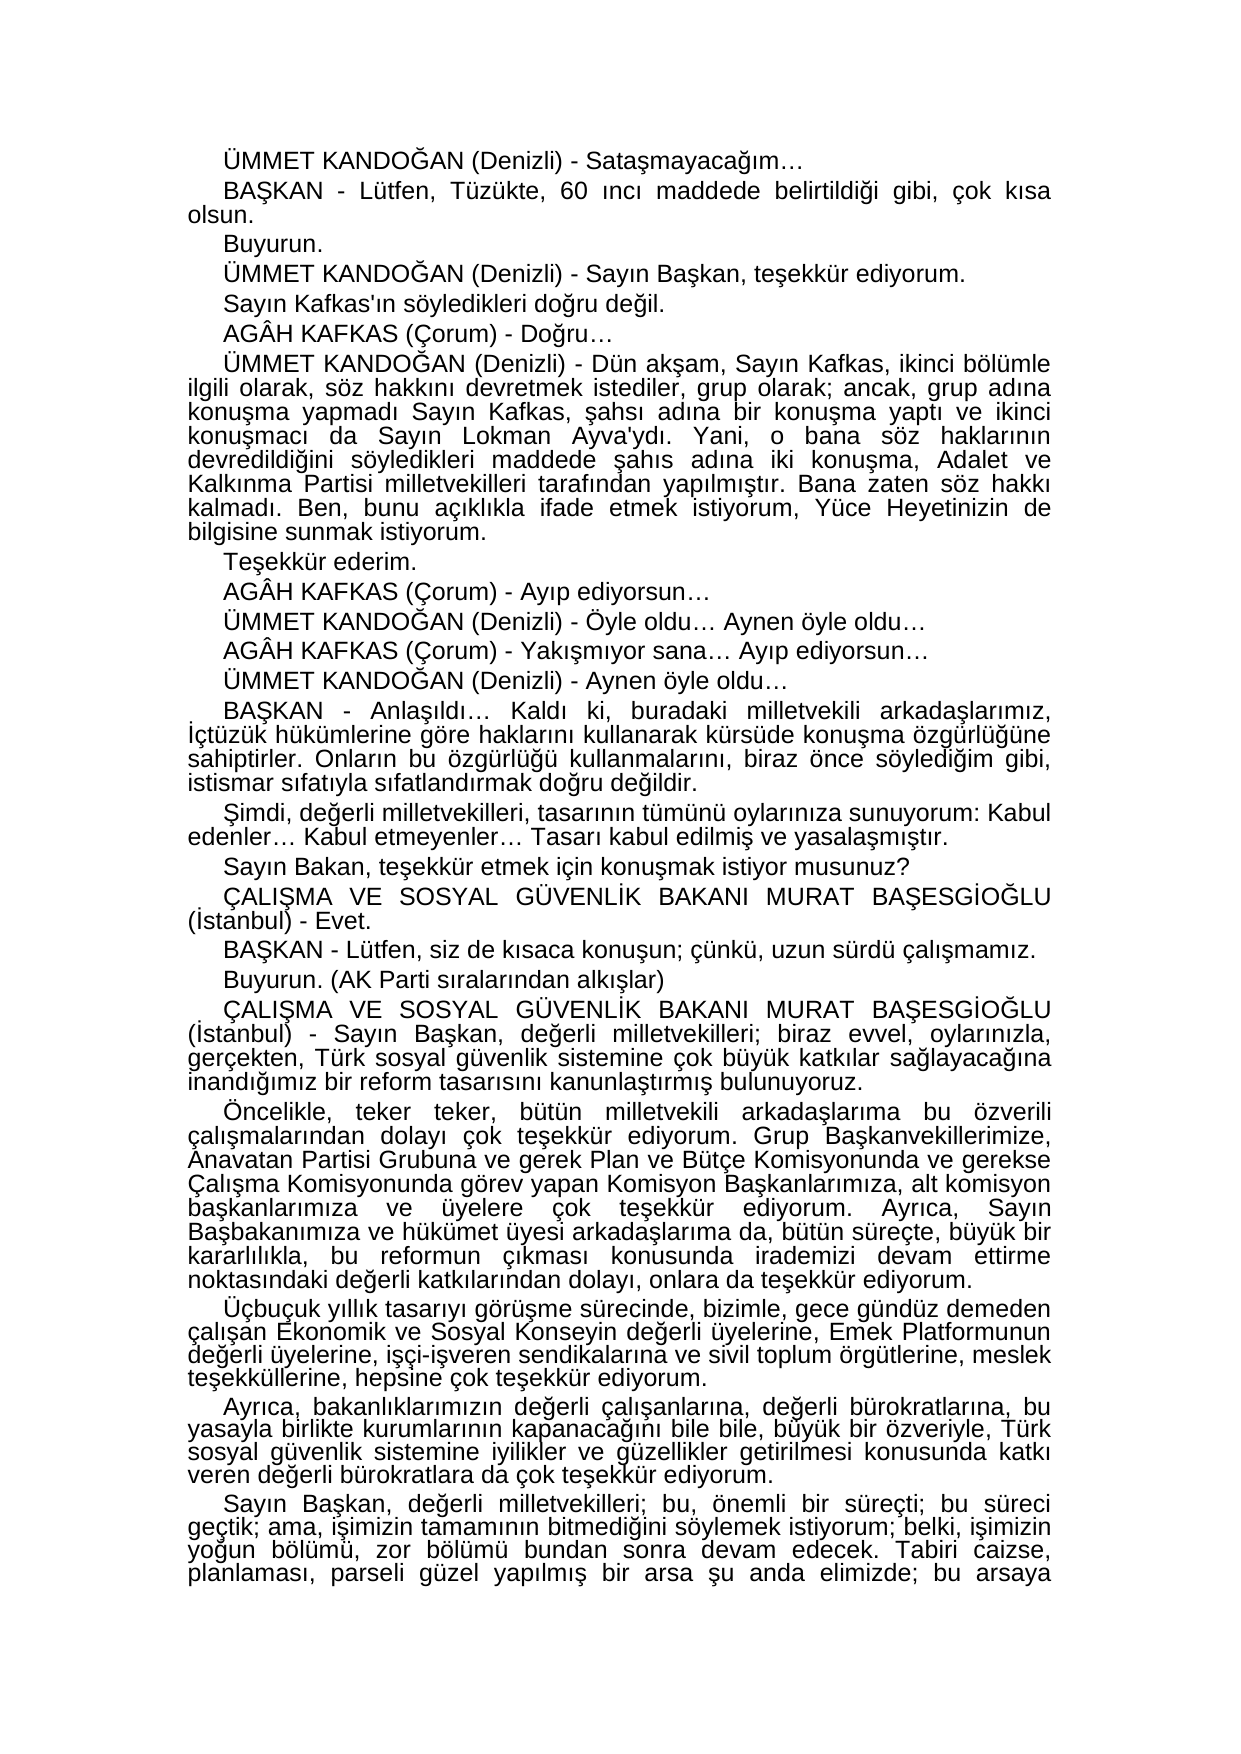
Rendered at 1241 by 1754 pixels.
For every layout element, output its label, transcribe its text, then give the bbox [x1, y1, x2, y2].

text BAŞKAN - Lütfen, siz de kısaca konuşun; çünkü, uzun sürdü çalışmamız. [187, 940, 1053, 964]
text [187, 1494, 1053, 1586]
text ÇALIŞMA VE SOSYAL GÜVENLİK BAKANI MURAT BAŞESGİOĞLU (İstanbul) - Sayın Başkan, değerli milletvekilleri; biraz evvel, oylarınızla, gerçekten, Türk sosyal güvenlik sistemine çok büyük katkılar sağlayacağına inandığımız bir reform tasarısını kanunlaştırmış bulunuyoruz. [187, 999, 1053, 1095]
text ÜMMET KANDOĞAN (Denizli) - Dün akşam, Sayın Kafkas, ikinci bölümle ilgili olarak, söz hakkını devretmek istediler, grup olarak; ancak, grup adına konuşma yapmadı Sayın Kafkas, şahsı adına bir konuşma yaptı ve ikinci konuşmacı da Sayın Lokman Ayva'ydı. Yani, o bana söz haklarının devredildiğini söyledikleri maddede şahıs adına iki konuşma, Adalet ve Kalkınma Partisi milletvekilleri tarafından yapılmıştır. Bana zaten söz hakkı kalmadı. Ben, bunu açıklıkla ifade etmek istiyorum, Yüce Heyetinizin de bilgisine sunmak istiyorum. [187, 353, 1053, 545]
text Sayın Kafkas'ın söyledikleri doğru değil. [187, 293, 1053, 317]
text Üçbuçuk yıllık tasarıyı görüşme sürecinde, bizimle, gece gündüz demeden çalışan Ekonomik ve Sosyal Konseyin değerli üyelerine, Emek Platformunun değerli üyelerine, işçi-işveren sendikalarına ve sivil toplum örgütlerine, meslek teşekküllerine, hepsine çok teşekkür ediyorum. [187, 1299, 1053, 1391]
text Şimdi, değerli milletvekilleri, tasarının tümünü oylarınıza sunuyorum: Kabul edenler… Kabul etmeyenler… Tasarı kabul edilmiş ve yasalaşmıştır. [187, 802, 1053, 850]
text Buyurun. (AK Parti sıralarından alkışlar) [187, 970, 1053, 994]
text BAŞKAN - Anlaşıldı… Kaldı ki, buradaki milletvekili arkadaşlarımız, İçtüzük hükümlerine göre haklarını kullanarak kürsüde konuşma özgürlüğüne sahiptirler. Onların bu özgürlüğü kullanmalarını, biraz önce söylediğim gibi, istismar sıfatıyla sıfatlandırmak doğru değildir. [187, 700, 1053, 796]
text ÜMMET KANDOĞAN (Denizli) - Aynen öyle oldu… [557, 671, 1053, 694]
text ÇALIŞMA VE SOSYAL GÜVENLİK BAKANI MURAT BAŞESGİOĞLU (İstanbul) - Evet. [187, 886, 1053, 934]
text ÜMMET KANDOĞAN (Denizli) - Sayın Başkan, teşekkür ediyorum. [187, 264, 1053, 288]
text AGÂH KAFKAS (Çorum) - Yakışmıyor sana… Ayıp ediyorsun… [187, 641, 411, 664]
text Sayın Bakan, teşekkür etmek için konuşmak istiyor musunuz? [187, 856, 1053, 880]
text ÜMMET KANDOĞAN (Denizli) - Öyle oldu… Aynen öyle oldu… [187, 611, 1053, 635]
text AGÂH KAFKAS (Çorum) - Yakışmıyor sana… Ayıp ediyorsun… [492, 641, 1053, 664]
text AGÂH KAFKAS (Çorum) - Ayıp ediyorsun… [187, 581, 1053, 605]
text Öncelikle, teker teker, bütün milletvekili arkadaşlarıma bu özverili çalışmalarından dolayı çok teşekkür ediyorum. Grup Başkanvekillerimize, Anavatan Partisi Grubuna ve gerek Plan ve Bütçe Komisyonunda ve gerekse Çalışma Komisyonunda görev yapan Komisyon Başkanlarımıza, alt komisyon başkanlarımıza ve üyelere çok teşekkür ediyorum. Ayrıca, Sayın Başbakanımıza ve hükümet üyesi arkadaşlarıma da, bütün süreçte, büyük bir kararlılıkla, bu reformun çıkması konusunda irademizi devam ettirme noktasındaki değerli katkılarından dolayı, onlara da teşekkür ediyorum. [187, 1101, 1053, 1293]
text AGÂH KAFKAS (Çorum) - Doğru… [187, 323, 1053, 347]
text Ayrıca, bakanlıklarımızın değerli çalışanlarına, değerli bürokratlarına, bu yasayla birlikte kurumlarının kapanacağını bile bile, büyük bir özveriyle, Türk sosyal güvenlik sistemine iyilikler ve güzellikler getirilmesi konusunda katkı veren değerli bürokratlara da çok teşekkür ediyorum. [187, 1397, 1053, 1488]
text Teşekkür ederim. [187, 551, 1053, 575]
text Buyurun. [187, 234, 1053, 258]
text ÜMMET KANDOĞAN (Denizli) - Aynen öyle oldu… [187, 671, 477, 694]
text BAŞKAN - Lütfen, Tüzükte, 60 ıncı maddede belirtildiği gibi, çok kısa olsun. [187, 180, 1053, 228]
text ÜMMET KANDOĞAN (Denizli) - Sataşmayacağım… [187, 150, 1053, 174]
